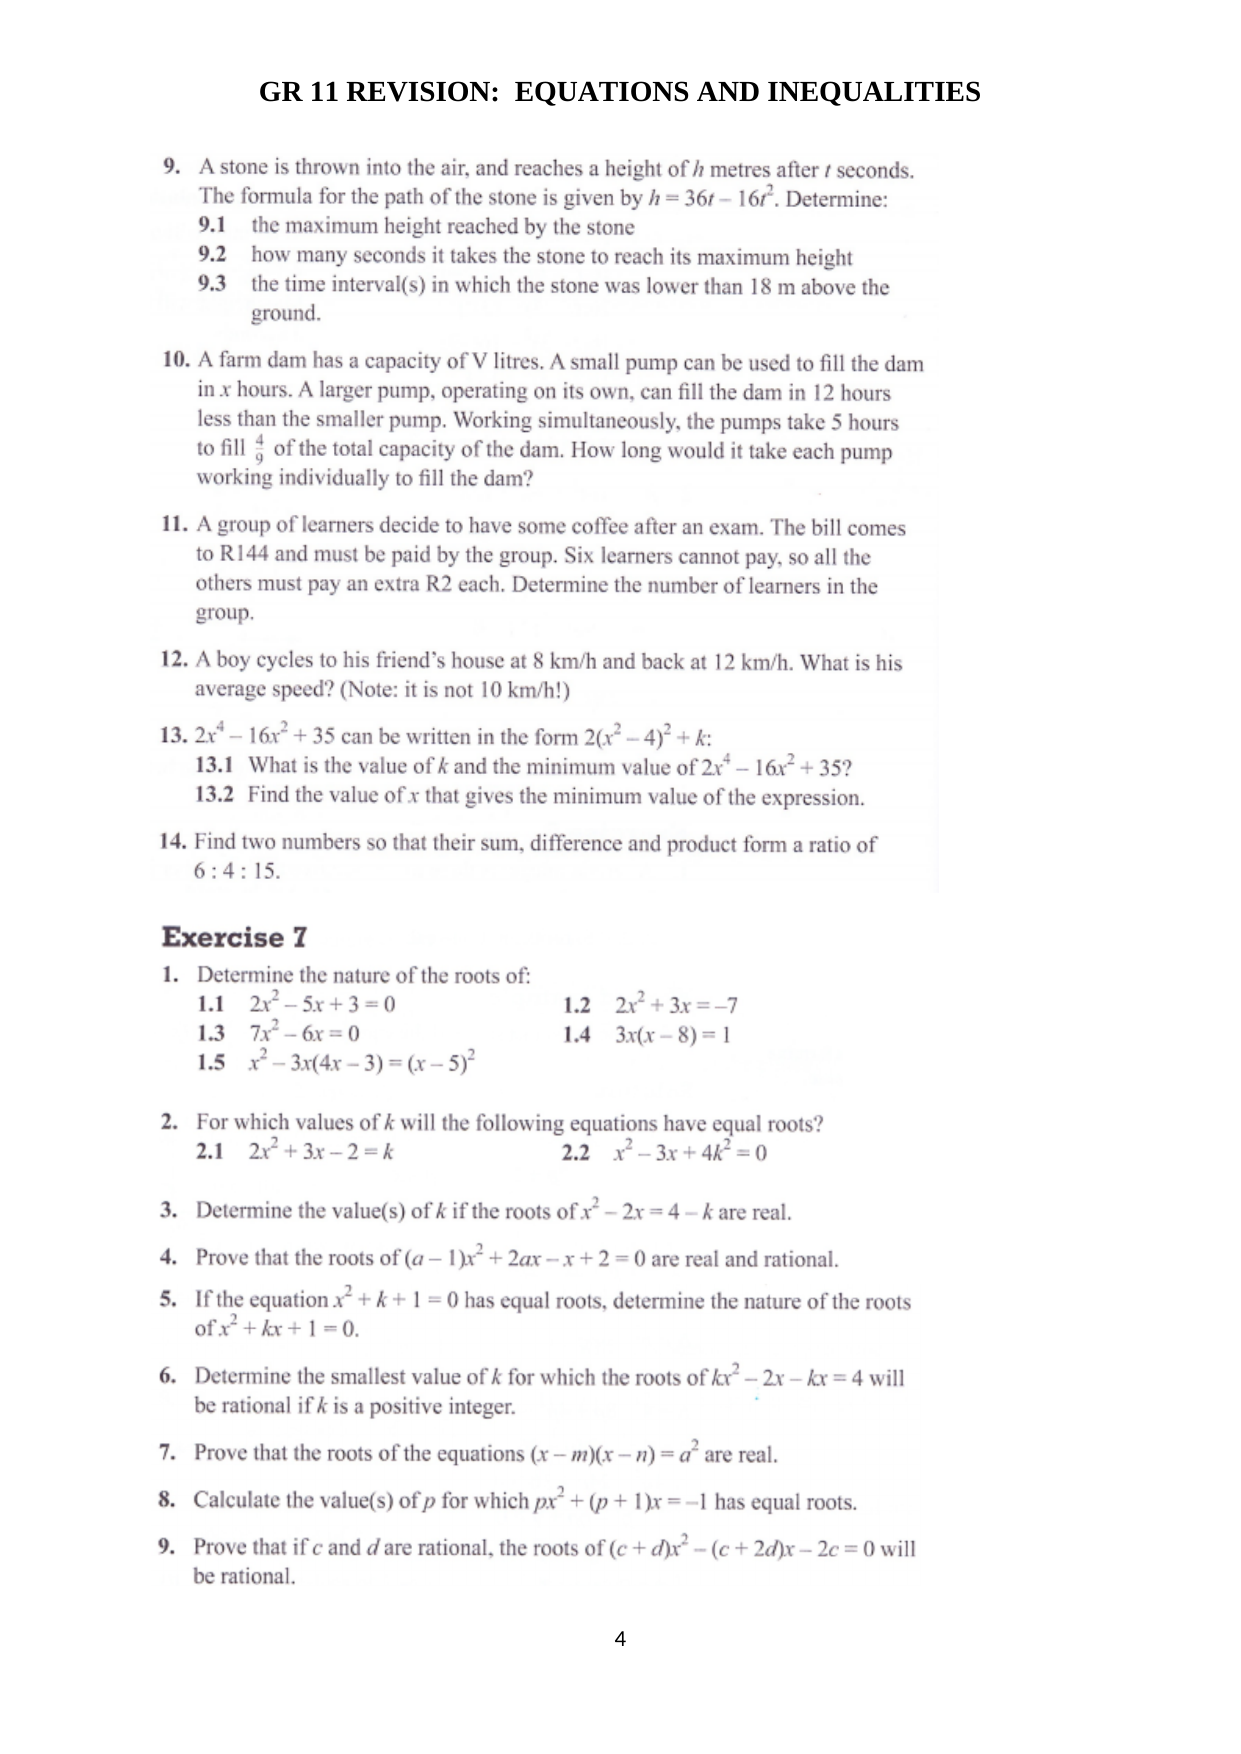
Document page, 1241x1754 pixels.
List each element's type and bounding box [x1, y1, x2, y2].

picture [152, 922, 842, 1281]
picture [151, 1284, 921, 1585]
picture [150, 150, 939, 893]
